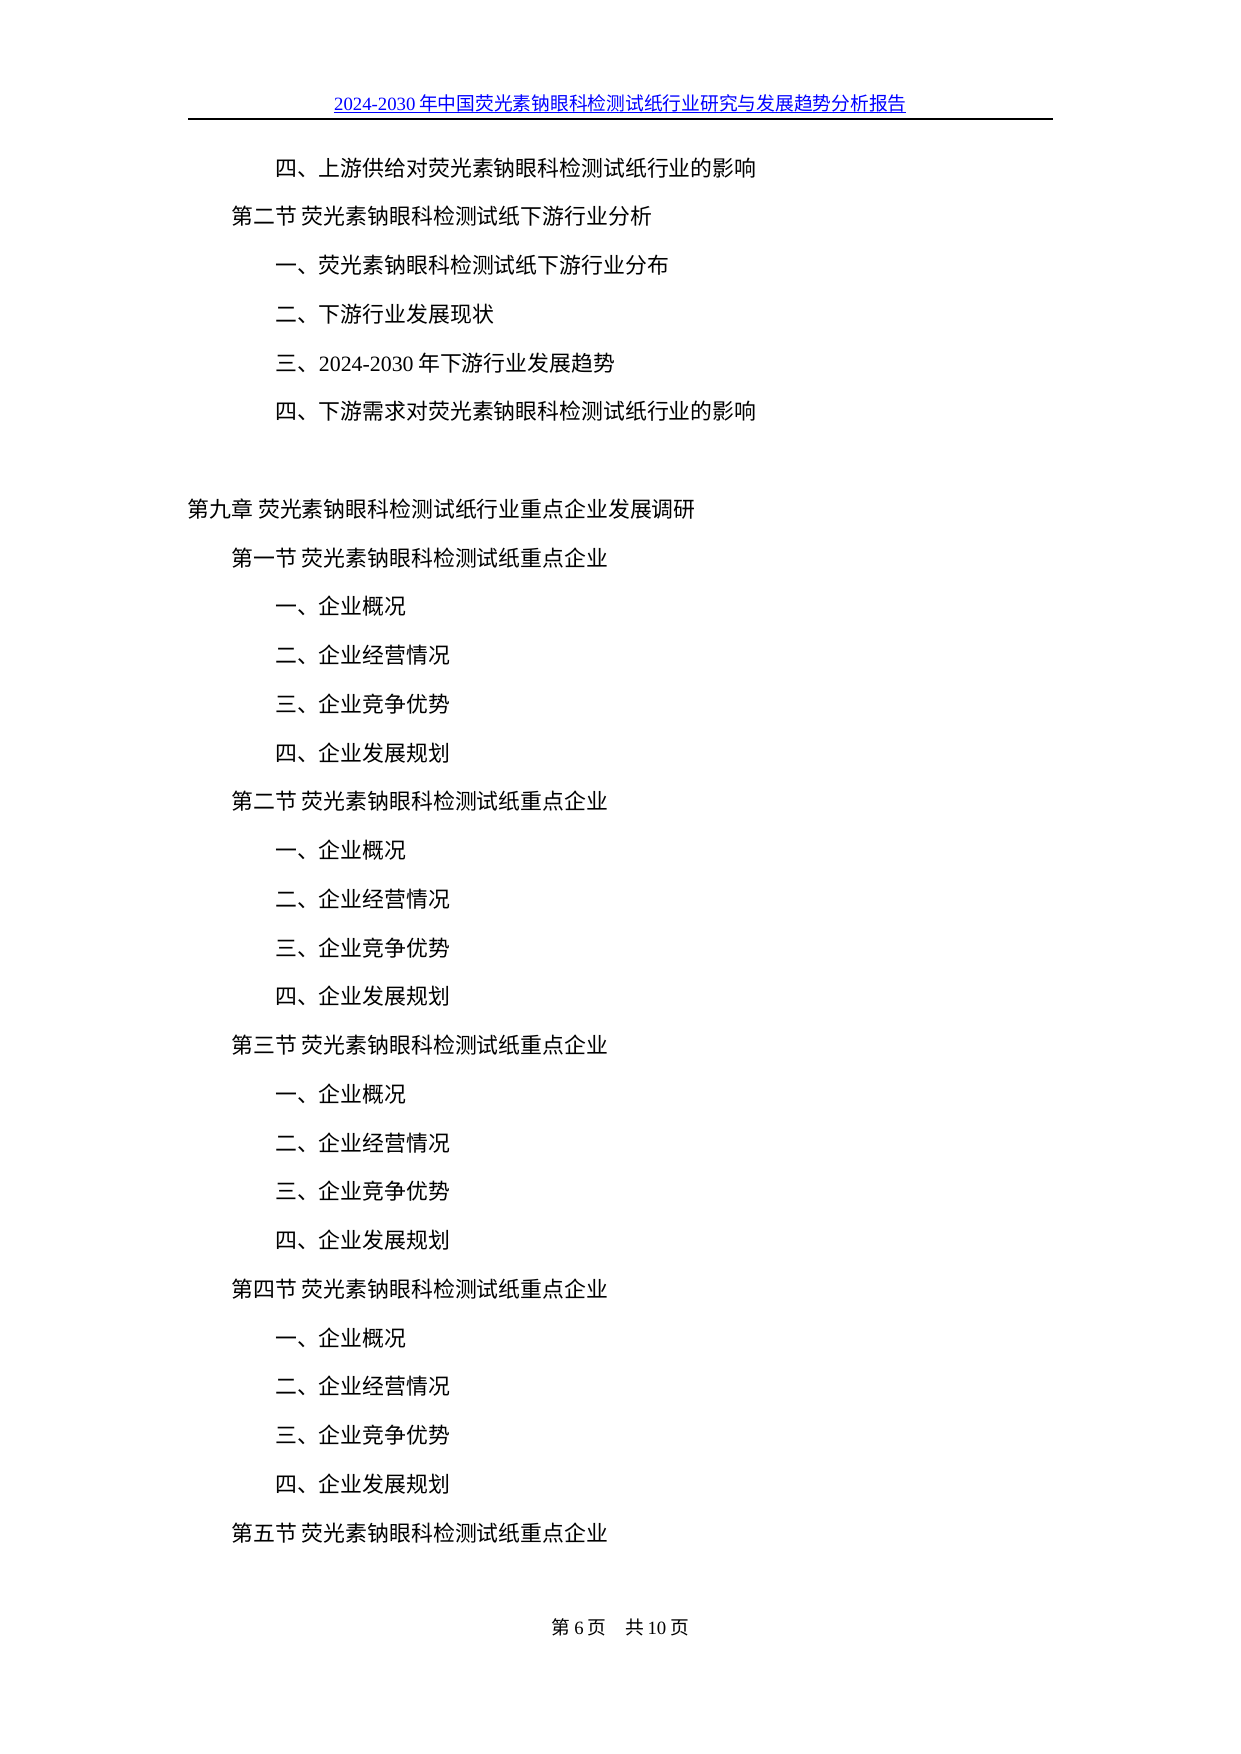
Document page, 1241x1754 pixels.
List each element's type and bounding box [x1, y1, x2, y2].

text [187, 150, 1053, 1548]
